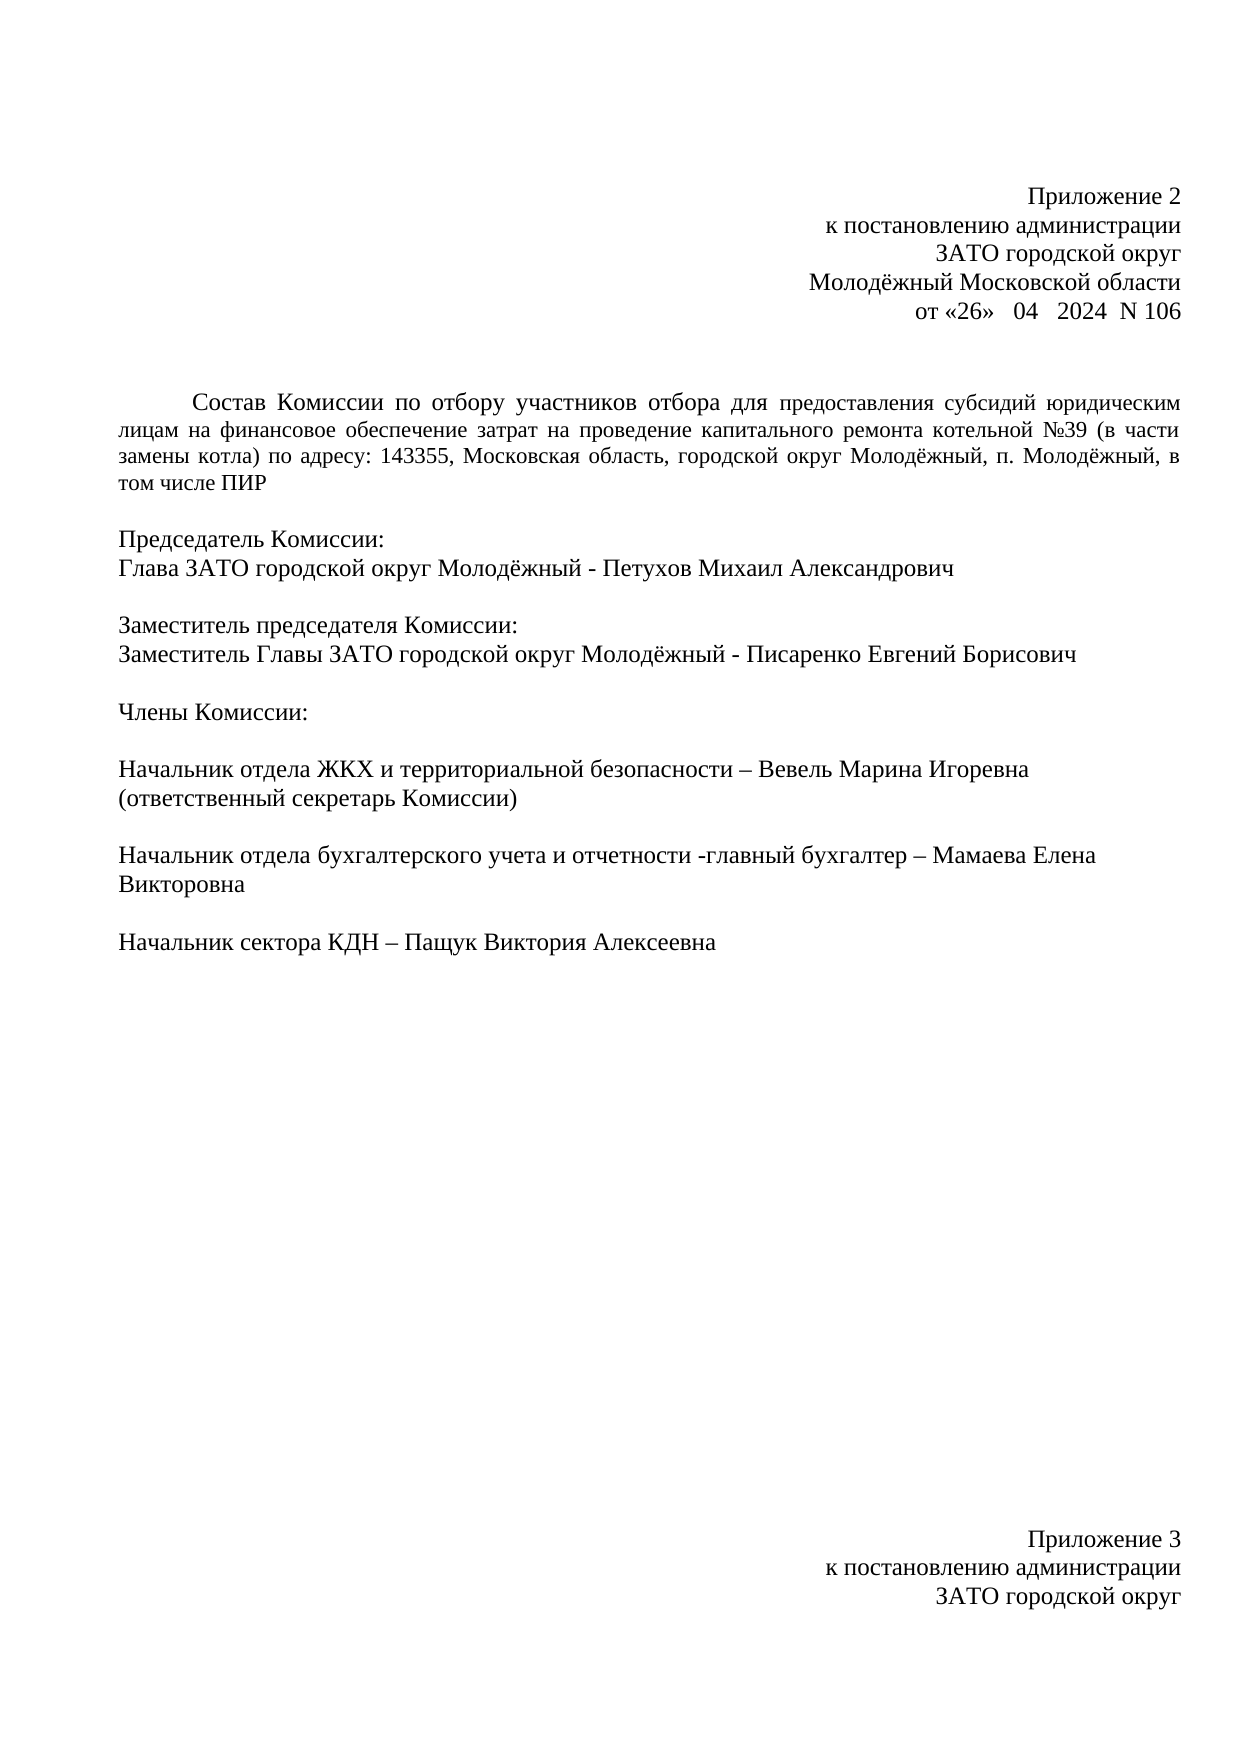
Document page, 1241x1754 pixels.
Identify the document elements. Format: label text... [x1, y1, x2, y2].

text к постановлению администрации [118, 210, 1181, 238]
text от «26» 04 2024 N 106 [118, 296, 1181, 325]
text к постановлению администрации [118, 1552, 1181, 1581]
text Приложение 3 [118, 1524, 1181, 1552]
text ЗАТО городской округ [118, 1581, 1181, 1610]
text Приложение 2 [118, 181, 1181, 210]
text Состав Комиссии по отбору участников отбора для предоставления субсидий юридическим лицам на финансовое обеспечение затрат на проведение капитального ремонта котельной №39 (в части замены котла) по адресу: 143355, Московская область, городской округ Молодёжный, п. Молодёжный, в том числе ПИР [118, 387, 1181, 495]
text Начальник отдела бухгалтерского учета и отчетности -главный бухгалтер – Мамаева Елена Викторовна [118, 840, 1181, 898]
text Председатель Комиссии: [118, 524, 1181, 553]
text Глава ЗАТО городской округ Молодёжный - Петухов Михаил Александрович [118, 553, 1181, 582]
text Заместитель председателя Комиссии: [118, 610, 1181, 639]
text Начальник сектора КДН – Пащук Виктория Алексеевна [118, 927, 1181, 955]
text Начальник отдела ЖКХ и территориальной безопасности – Вевель Марина Игоревна (ответственный секретарь Комиссии) [118, 754, 1181, 812]
text Заместитель Главы ЗАТО городской округ Молодёжный - Писаренко Евгений Борисович [118, 639, 1181, 668]
text Молодёжный Московской области [118, 267, 1181, 296]
text Члены Комиссии: [118, 697, 1181, 725]
text ЗАТО городской округ [118, 238, 1181, 267]
